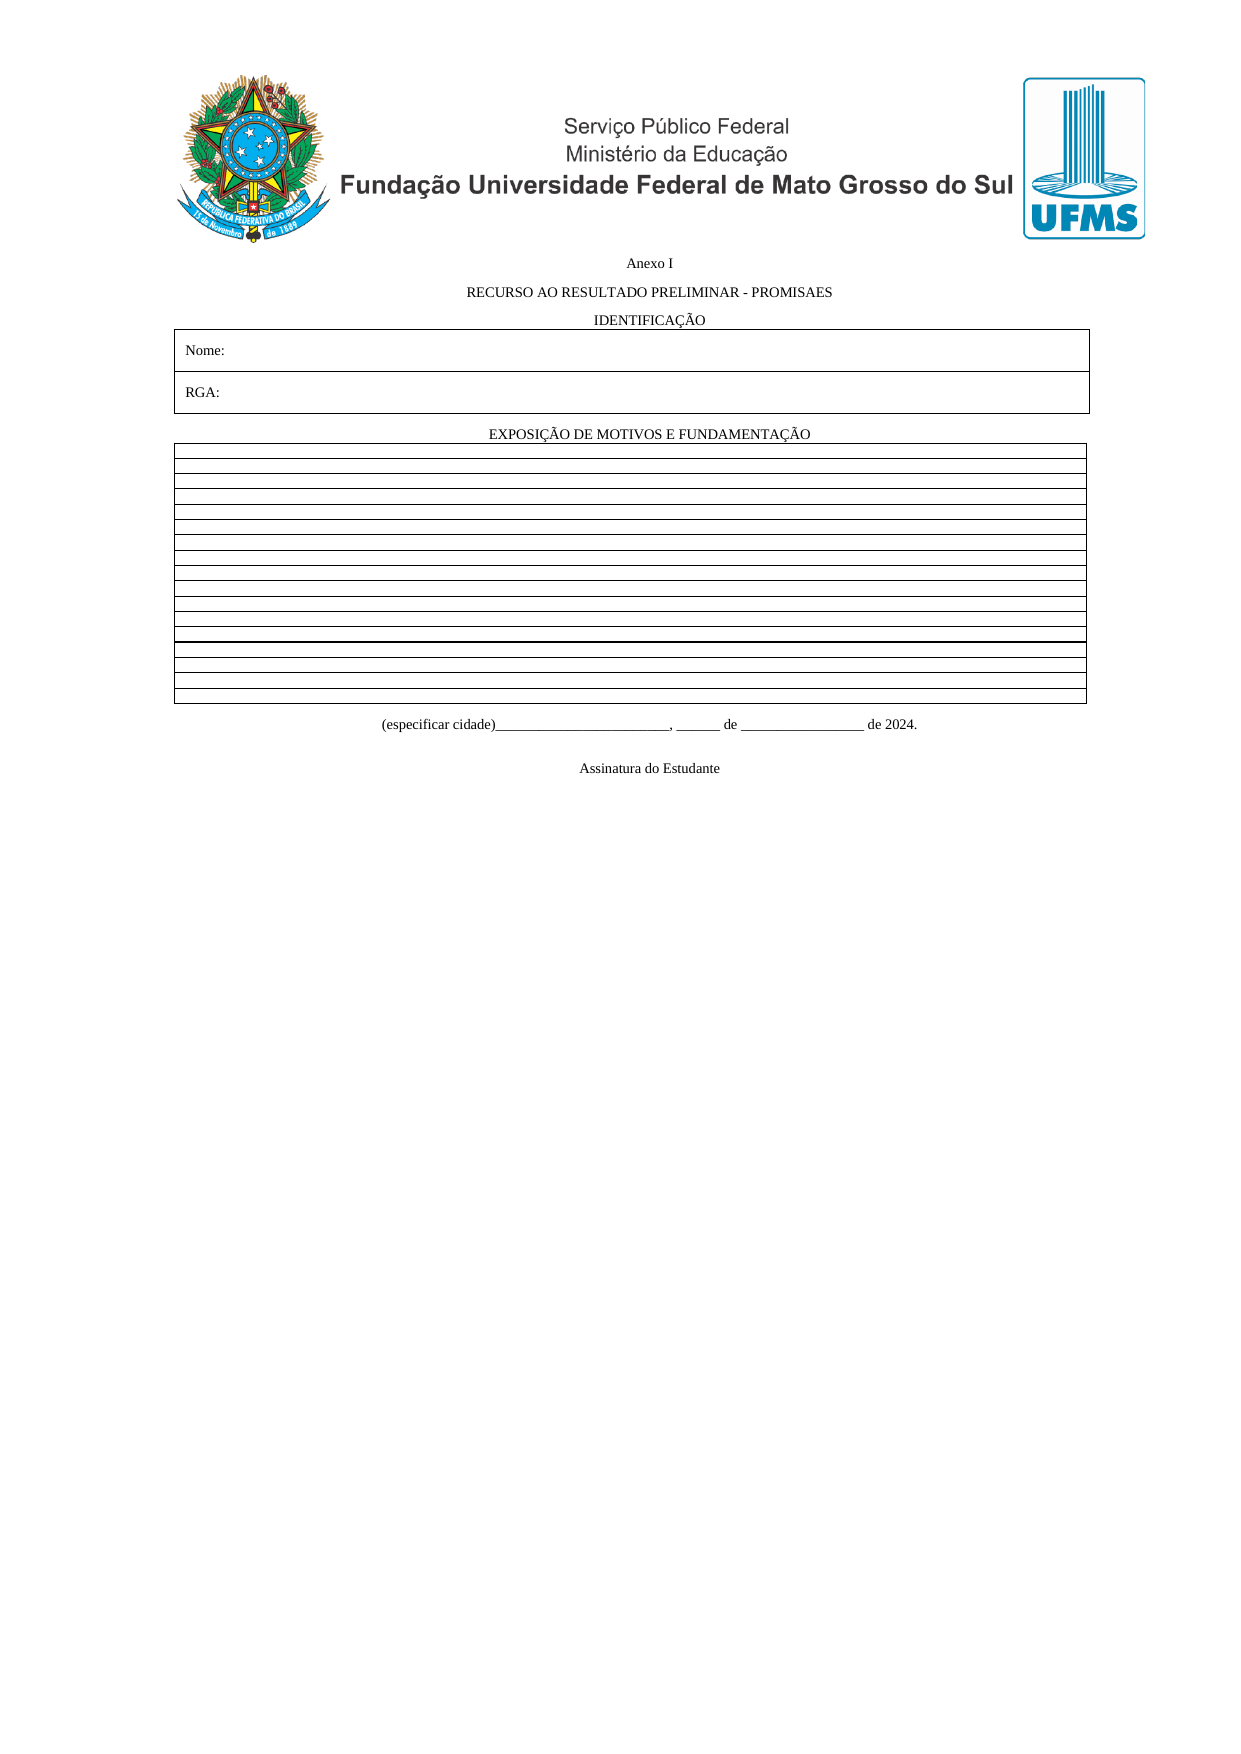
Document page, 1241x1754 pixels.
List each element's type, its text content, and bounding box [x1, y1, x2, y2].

table_cell [175, 673, 1086, 687]
table_header [175, 444, 1086, 458]
table_cell [175, 627, 1086, 641]
table_cell [175, 459, 1086, 473]
table_cell RGA: [175, 372, 1089, 412]
table_cell [175, 505, 1086, 519]
text RECURSO AO RESULTADO PRELIMINAR - PROMISAES [177, 271, 1122, 300]
table_cell [175, 612, 1086, 626]
table_cell [175, 597, 1086, 611]
picture [1026, 80, 1146, 237]
table_cell [175, 474, 1086, 488]
table_cell [175, 643, 1086, 657]
text Assinatura do Estudante [177, 747, 1122, 776]
table_cell [175, 658, 1086, 672]
table_cell [175, 689, 1086, 703]
picture [177, 75, 1146, 243]
text IDENTIFICAÇÃO [177, 300, 1122, 329]
text EXPOSIÇÃO DE MOTIVOS E FUNDAMENTAÇÃO [177, 414, 1122, 442]
table_cell [175, 489, 1086, 504]
text (especificar cidade)________________________, ______ de _________________ de 2024. [177, 704, 1122, 733]
table_cell [175, 535, 1086, 549]
table_cell [175, 520, 1086, 534]
text Anexo I [177, 243, 1122, 271]
table_cell [175, 581, 1086, 596]
table_cell [175, 566, 1086, 580]
table_cell [175, 551, 1086, 565]
table_header Nome: [175, 330, 1089, 371]
